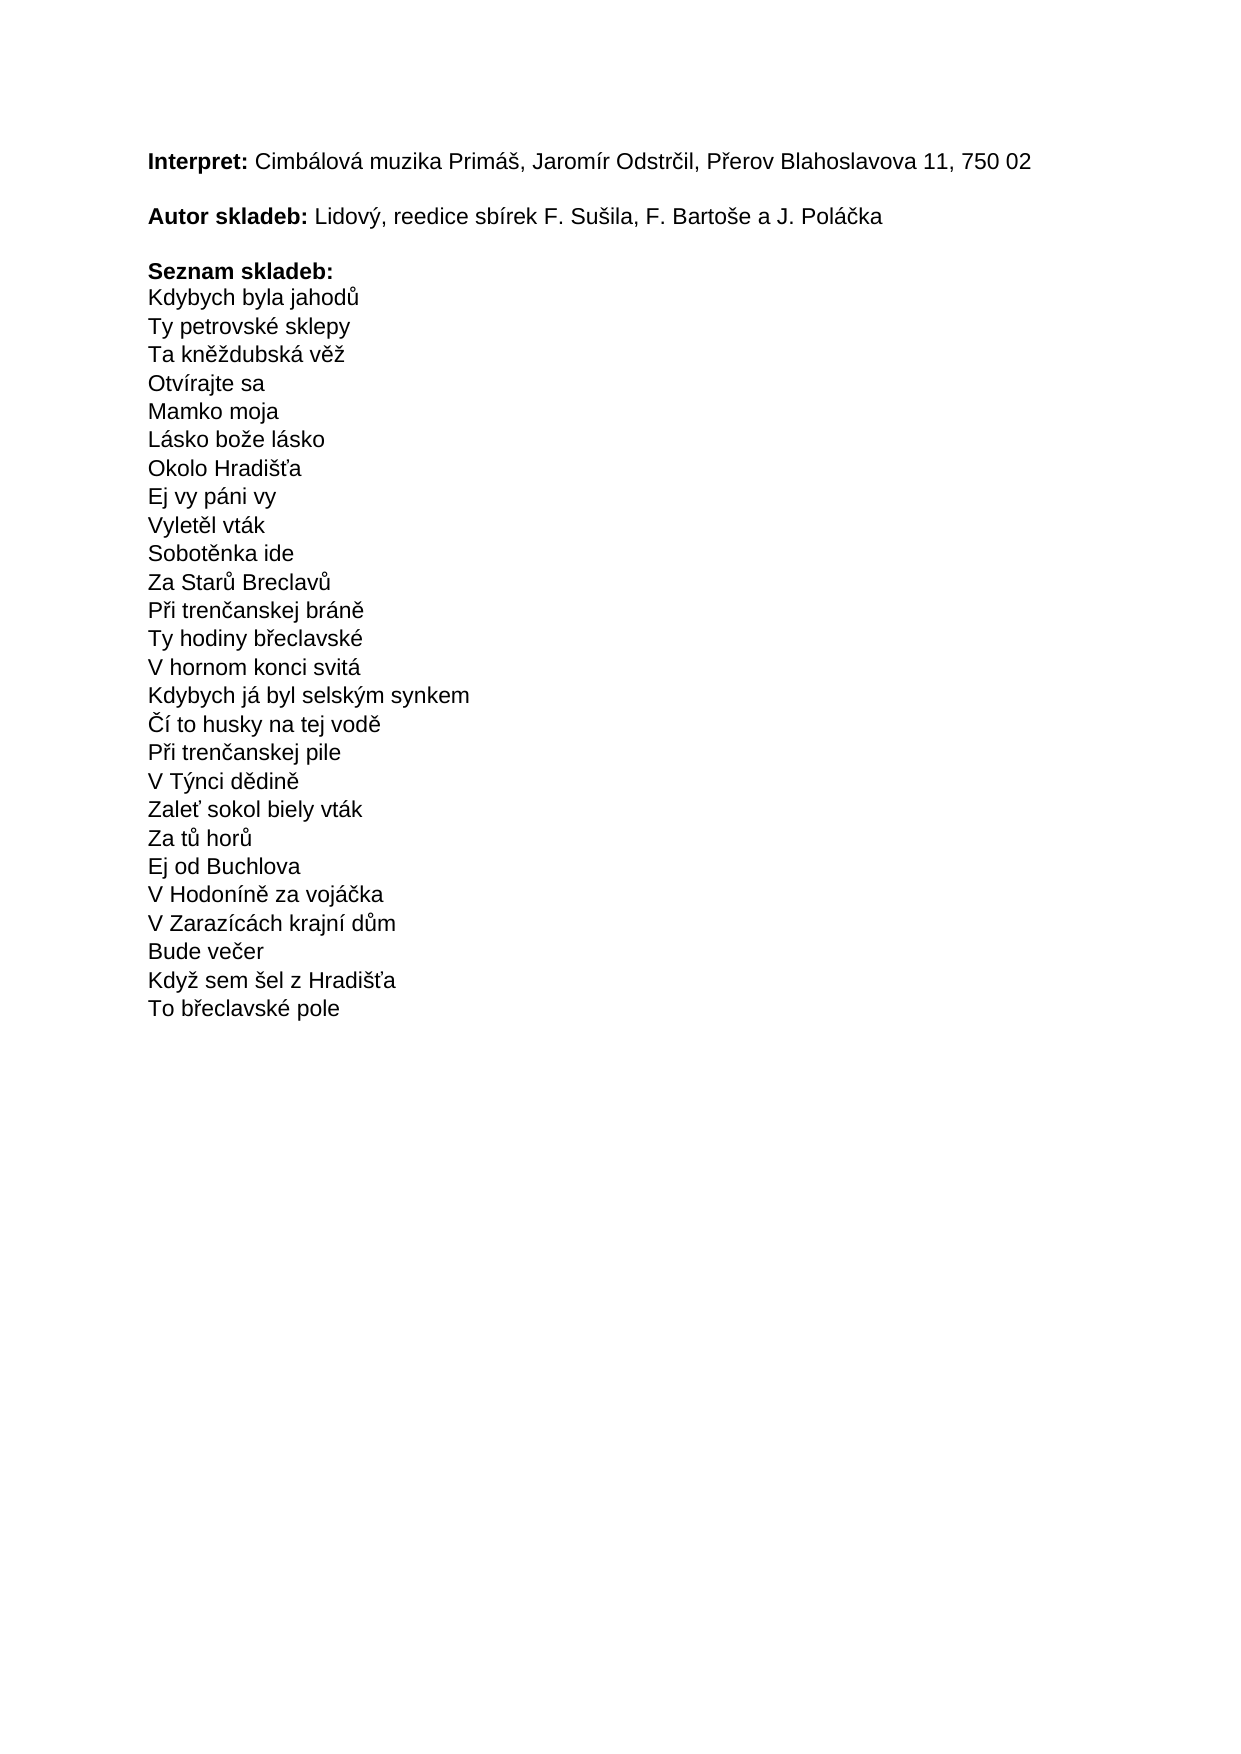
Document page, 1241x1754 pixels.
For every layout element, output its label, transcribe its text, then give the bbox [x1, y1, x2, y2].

text Autor skladeb: Lidový, reedice sbírek F. Sušila, F. Bartoše a J. Poláčka [148, 203, 1093, 229]
text Seznam skladeb: [148, 258, 1093, 284]
text Interpret: Cimbálová muzika Primáš, Jaromír Odstrčil, Přerov Blahoslavova 11, 750 02 [148, 148, 1093, 174]
text Kdybych byla jahodů Ty petrovské sklepy Ta kněždubská věž Otvírajte sa Mamko moja Lásko bože lásko Okolo Hradišťa Ej vy páni vy Vyletěl vták Sobotěnka ide Za Starů Breclavů Při trenčanskej bráně Ty hodiny břeclavské V hornom konci svitá Kdybych já byl selským synkem Čí to husky na tej vodě Při trenčanskej pile V Týnci dědině Zaleť sokol biely vták Za tů horů Ej od Buchlova V Hodoníně za vojáčka V Zarazícách krajní dům Bude večer Když sem šel z Hradišťa To břeclavské pole [148, 284, 1093, 1052]
